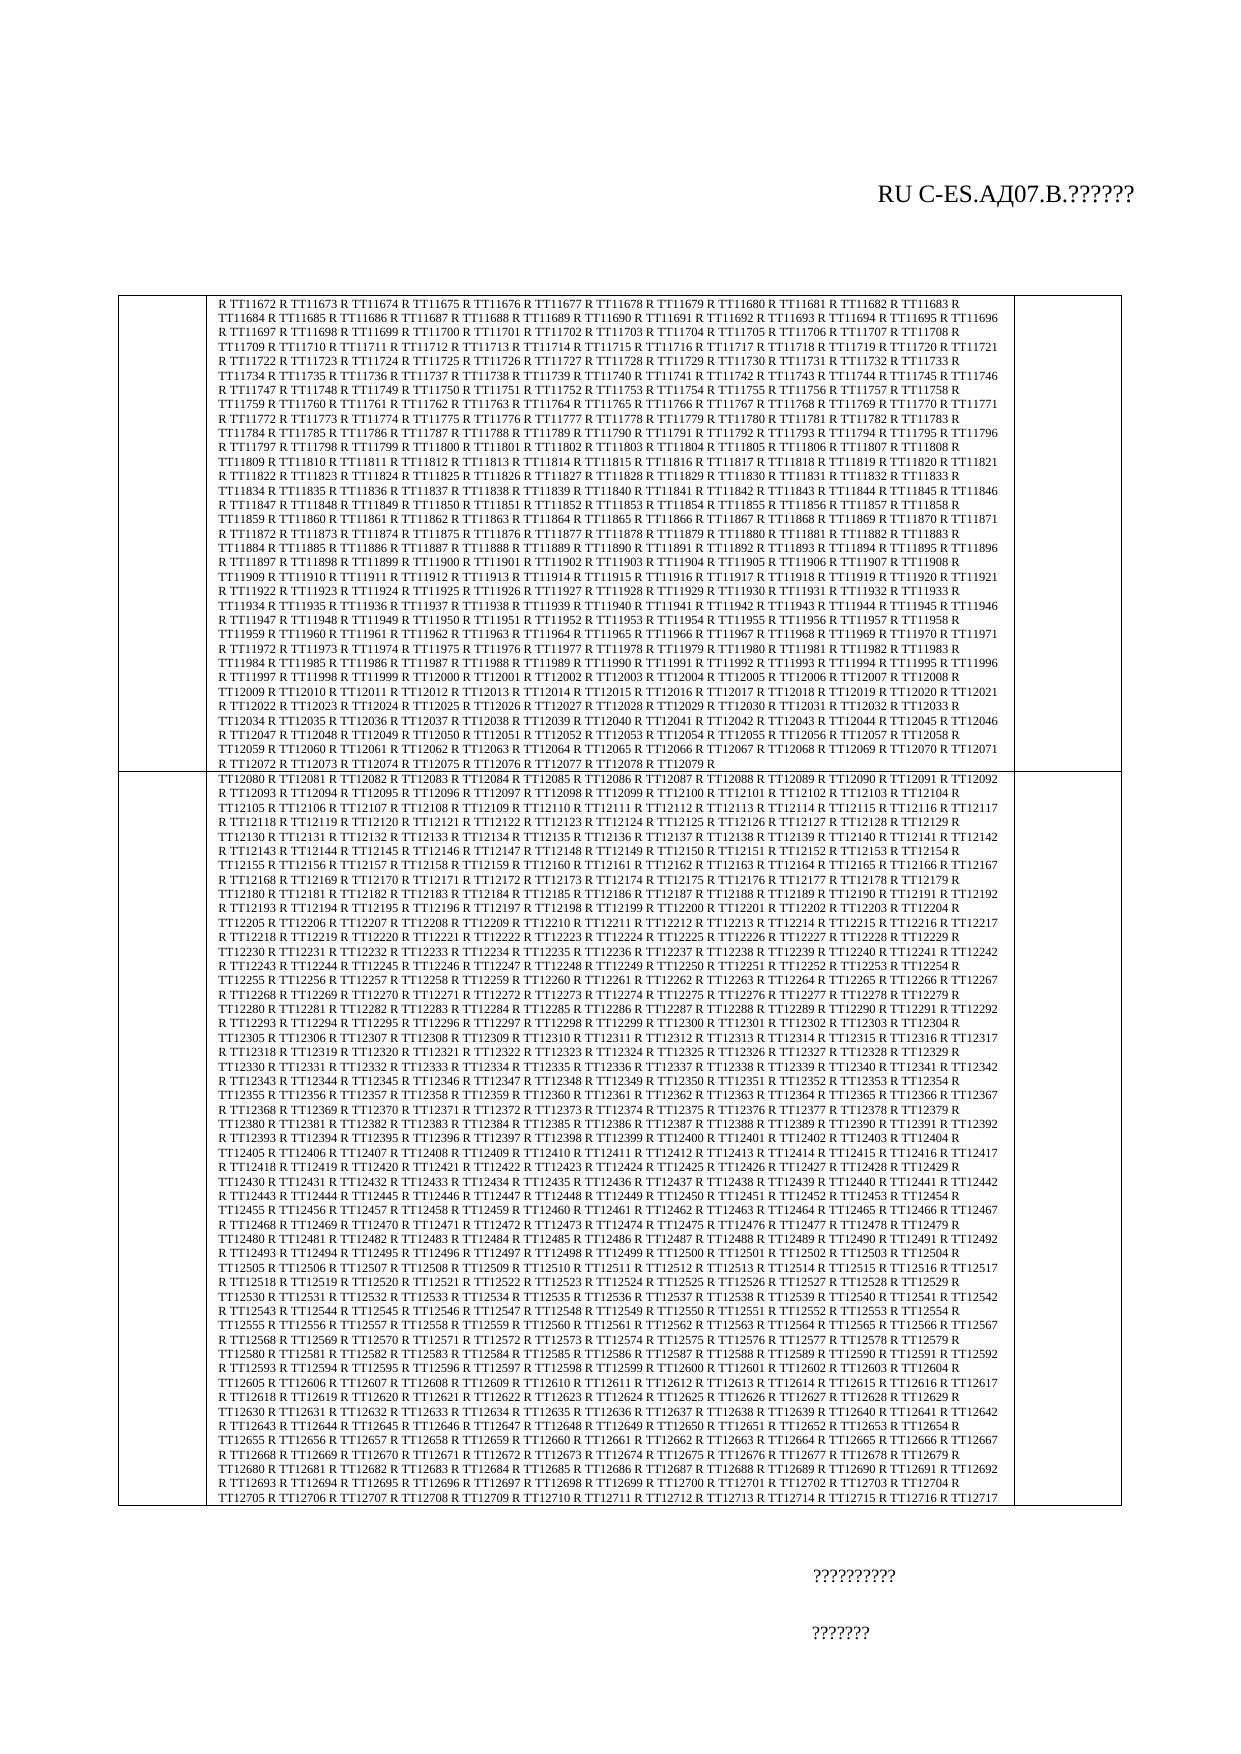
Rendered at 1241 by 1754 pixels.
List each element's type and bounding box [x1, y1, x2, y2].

table_cell [1015, 296, 1121, 771]
table_cell [1015, 772, 1121, 1505]
table_cell [207, 296, 1014, 771]
table_cell [119, 296, 206, 771]
table_cell [119, 772, 206, 1505]
table_cell [207, 772, 1014, 1505]
